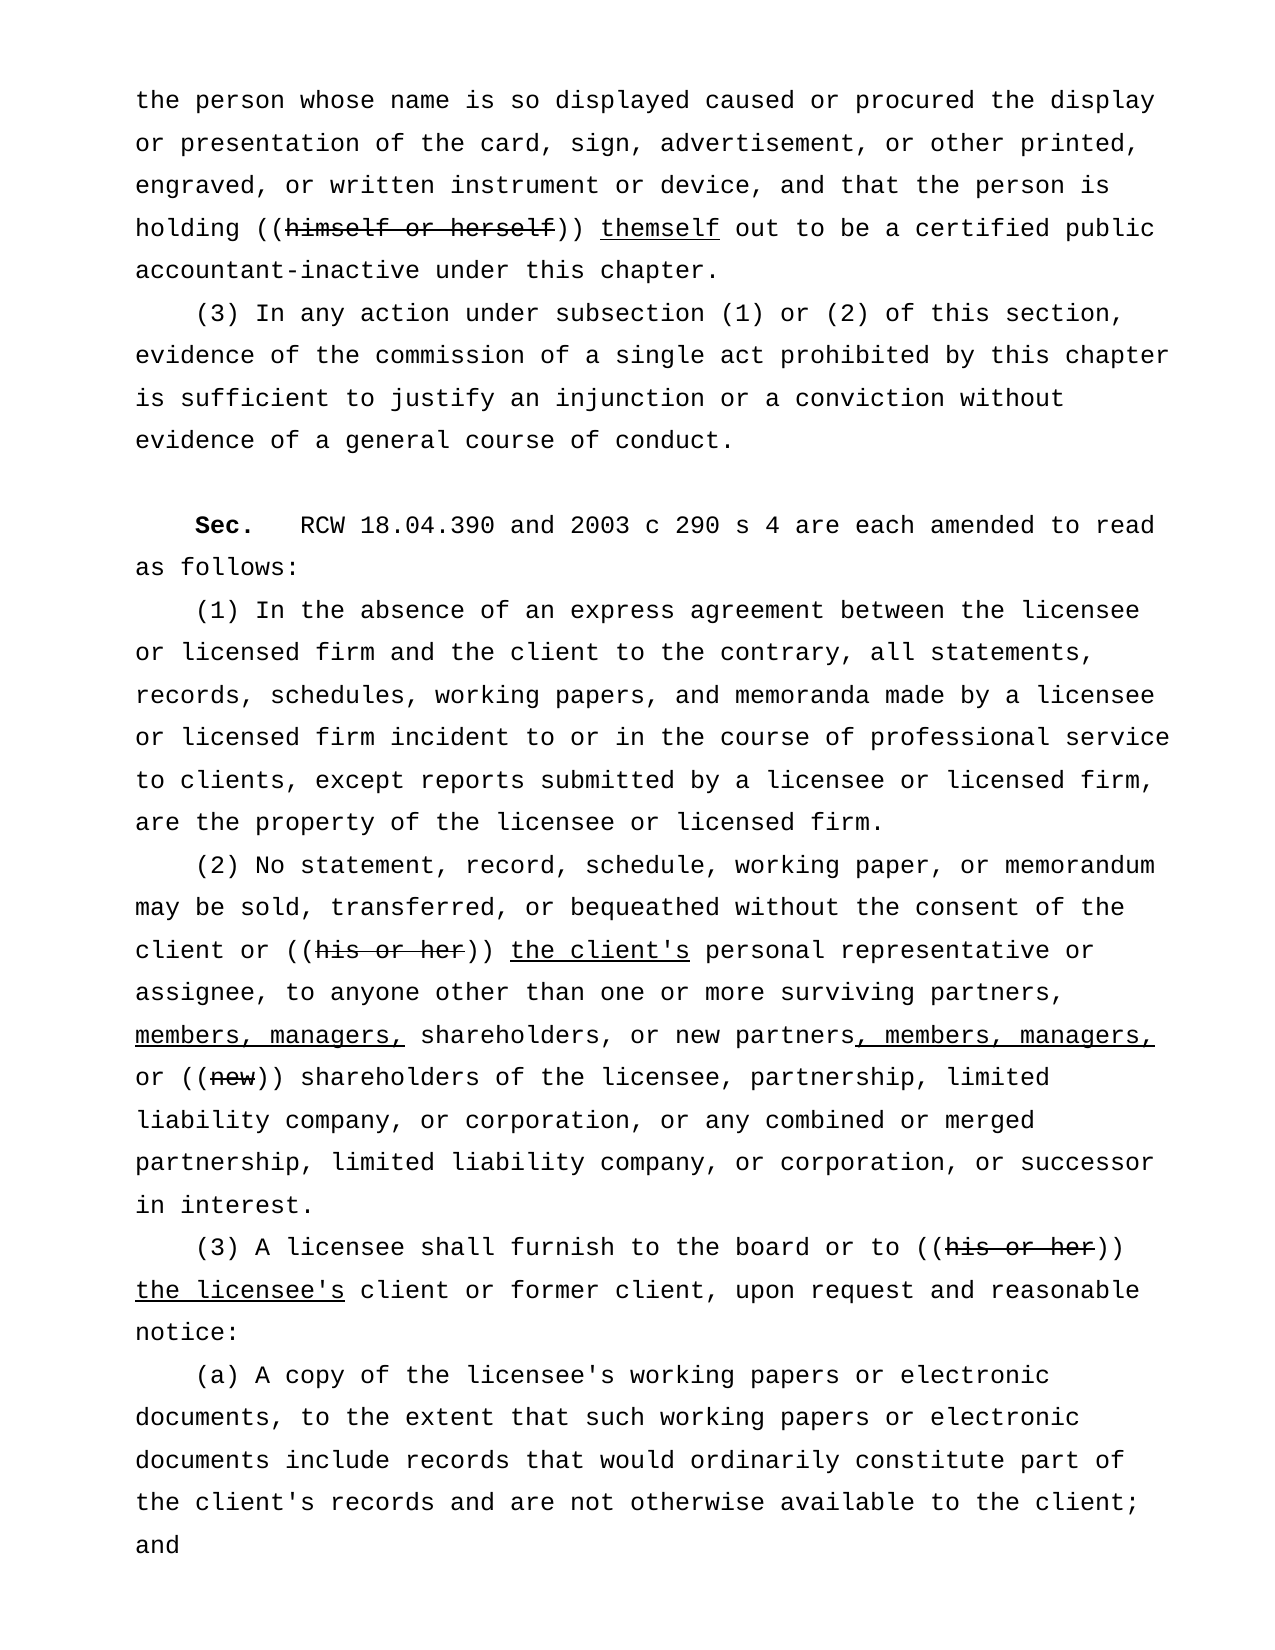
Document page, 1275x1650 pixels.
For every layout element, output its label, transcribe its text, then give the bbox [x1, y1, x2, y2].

text (1) In the absence of an express agreement between the licensee or licensed firm and the client to the contrary, all statements, records, schedules, working papers, and memoranda made by a licensee or licensed firm incident to or in the course of professional service to clients, except reports submitted by a licensee or licensed firm, are the property of the licensee or licensed firm. [135, 584, 1170, 839]
text (3) In any action under subsection (1) or (2) of this section, evidence of the commission of a single act prohibited by this chapter is sufficient to justify an injunction or a conviction without evidence of a general course of conduct. [135, 287, 1170, 457]
text Sec. RCW 18.04.390 and 2003 c 290 s 4 are each amended to read as follows: [135, 499, 1170, 584]
text (3) A licensee shall furnish to the board or to ((his or her)) the licensee's client or former client, upon request and reasonable notice: [135, 1222, 1170, 1349]
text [135, 75, 1170, 287]
text (2) No statement, record, schedule, working paper, or memorandum may be sold, transferred, or bequeathed without the consent of the client or ((his or her)) the client's personal representative or assignee, to anyone other than one or more surviving partners, members, managers, shareholders, or new partners, members, managers, or ((new)) shareholders of the licensee, partnership, limited liability company, or corporation, or any combined or merged partnership, limited liability company, or corporation, or successor in interest. [135, 839, 1170, 1222]
text (a) A copy of the licensee's working papers or electronic documents, to the extent that such working papers or electronic documents include records that would ordinarily constitute part of the client's records and are not otherwise available to the client; and [135, 1349, 1170, 1562]
